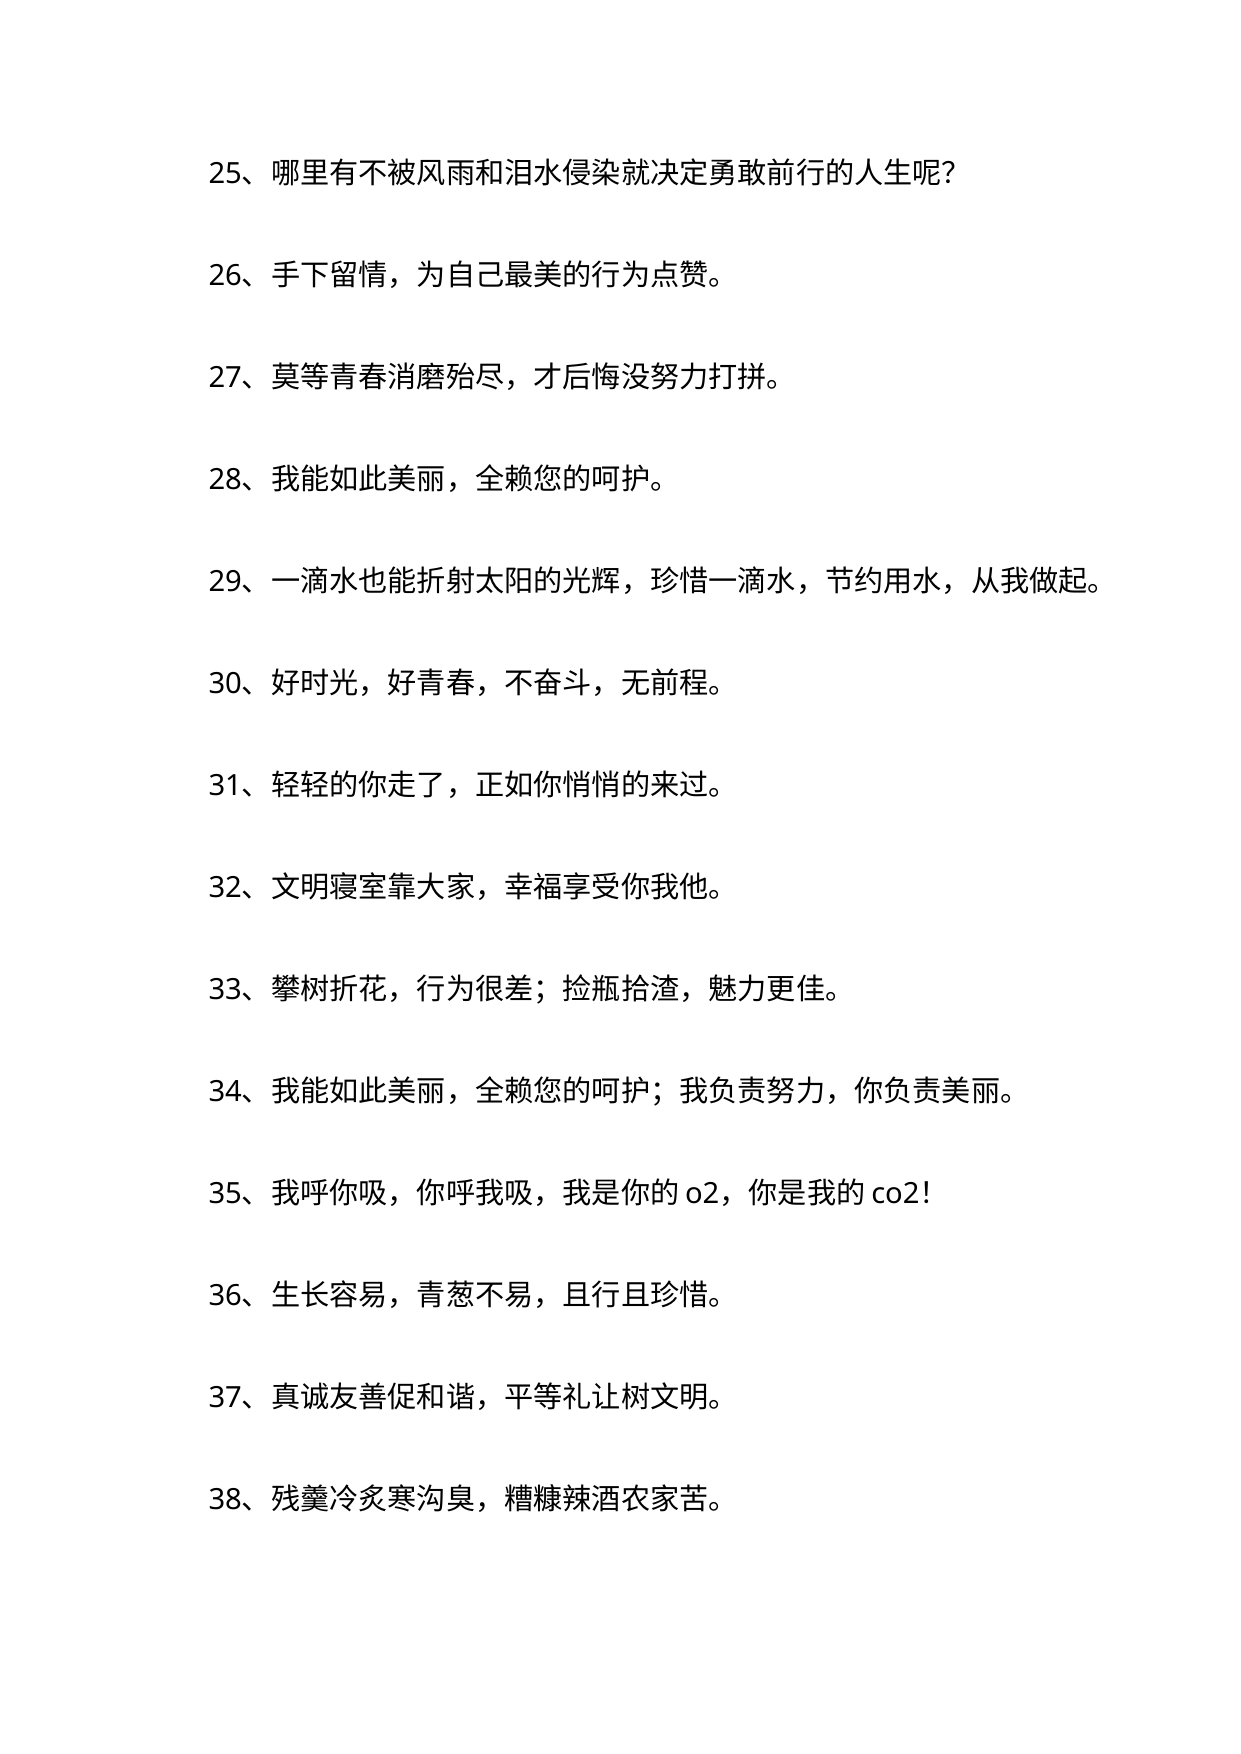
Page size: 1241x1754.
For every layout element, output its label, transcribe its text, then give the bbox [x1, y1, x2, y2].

text 33、攀树折花，行为很差；捡瓶拾渣，魅力更佳。 [150, 966, 1090, 1008]
text 25、哪里有不被风雨和泪水侵染就决定勇敢前行的人生呢？ [150, 150, 1090, 192]
text 29、一滴水也能折射太阳的光辉，珍惜一滴水，节约用水，从我做起。 [150, 558, 1090, 600]
text 30、好时光，好青春，不奋斗，无前程。 [150, 660, 1090, 702]
text 35、我呼你吸，你呼我吸，我是你的o2，你是我的co2！ [150, 1170, 1090, 1212]
text 37、真诚友善促和谐，平等礼让树文明。 [150, 1374, 1090, 1416]
text 38、残羹冷炙寒沟臭，糟糠辣酒农家苦。 [150, 1476, 1090, 1518]
text 36、生长容易，青葱不易，且行且珍惜。 [150, 1272, 1090, 1314]
text 31、轻轻的你走了，正如你悄悄的来过。 [150, 762, 1090, 804]
text 32、文明寝室靠大家，幸福享受你我他。 [150, 864, 1090, 906]
text 27、莫等青春消磨殆尽，才后悔没努力打拼。 [150, 354, 1090, 396]
text 26、手下留情，为自己最美的行为点赞。 [150, 252, 1090, 294]
text 28、我能如此美丽，全赖您的呵护。 [150, 456, 1090, 498]
text 34、我能如此美丽，全赖您的呵护；我负责努力，你负责美丽。 [150, 1068, 1090, 1110]
